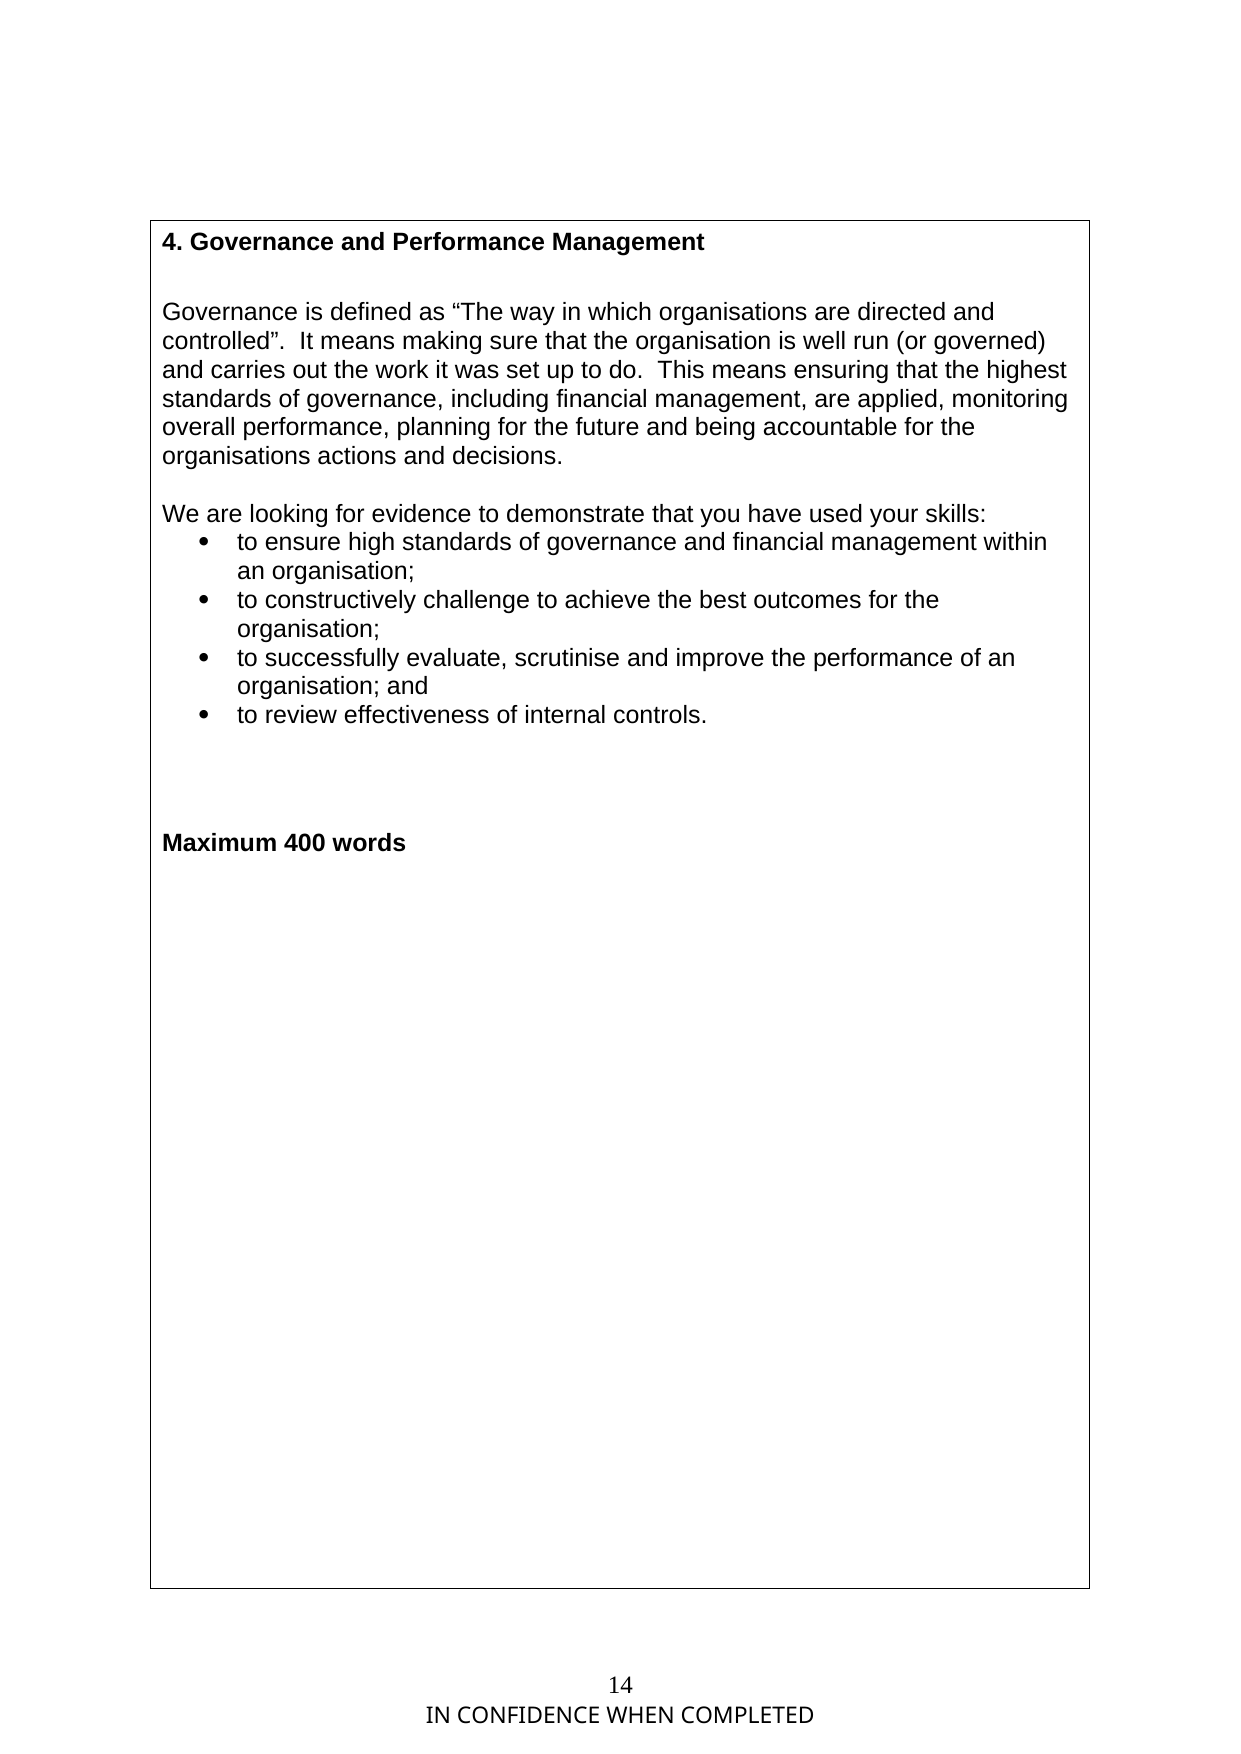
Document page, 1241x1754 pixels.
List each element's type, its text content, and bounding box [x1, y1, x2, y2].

table_header 4. Governance and Performance Management Governance is defined as “The way in which organisations are directed and controlled”. It means making sure that the organisation is well run (or governed) and carries out the work it was set up to do. This means ensuring that the highest standards of governance, including financial management, are applied, monitoring overall performance, planning for the future and being accountable for the organisations actions and decisions. We are looking for evidence to demonstrate that you have used your skills: to ensure high standards of governance and financial management within an organisation; to constructively challenge to achieve the best outcomes for the organisation; to successfully evaluate, scrutinise and improve the performance of an organisation; and to review effectiveness of internal controls. Maximum 400 words [151, 221, 1089, 1588]
